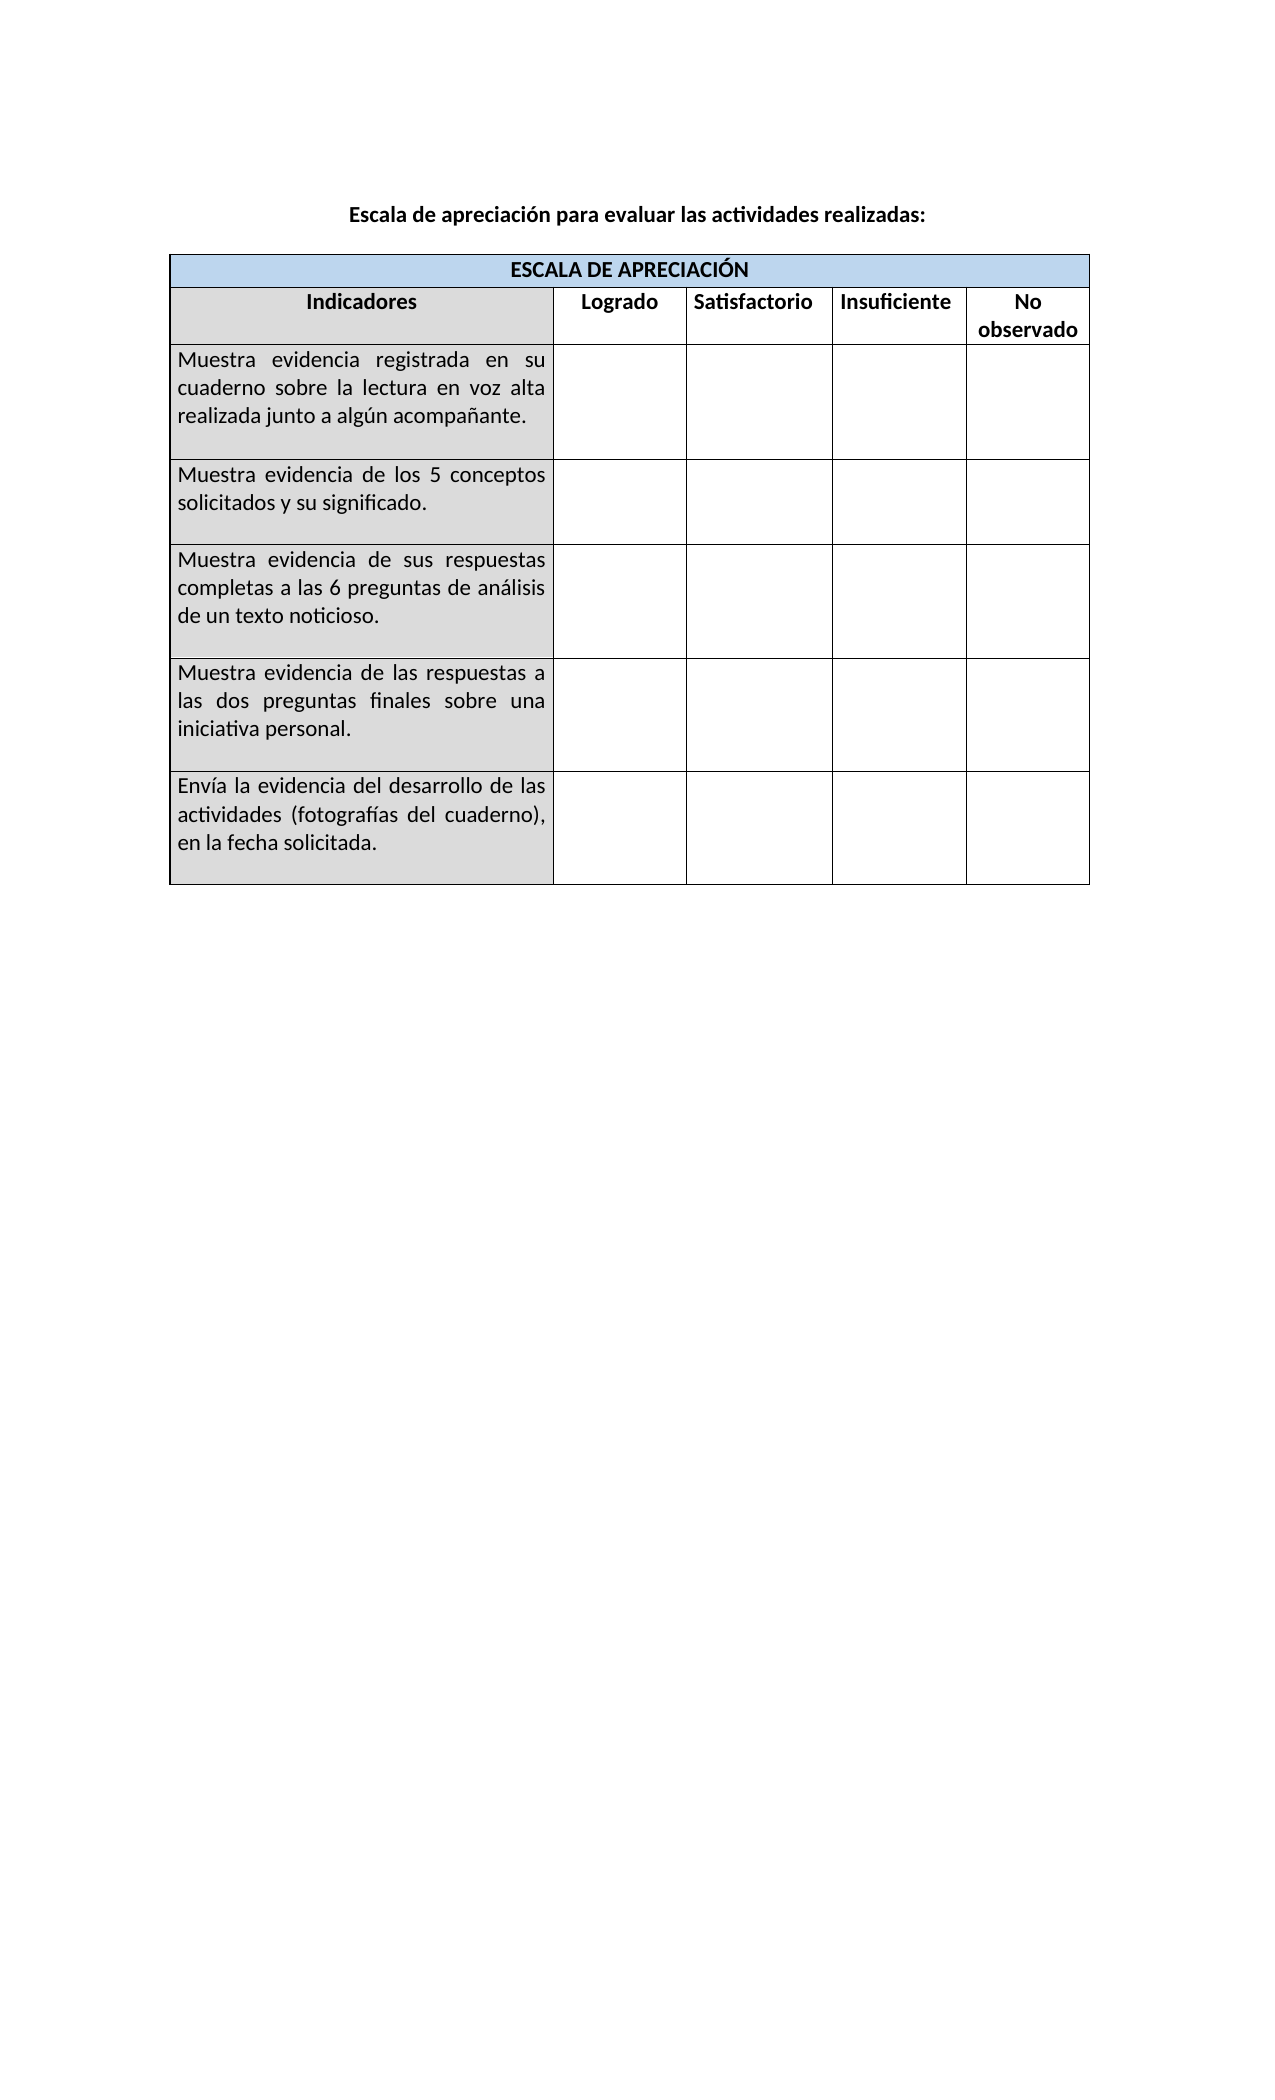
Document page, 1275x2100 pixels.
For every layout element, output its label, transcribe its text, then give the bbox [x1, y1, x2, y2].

table_cell Envía la evidencia del desarrollo de las actividades (fotografías del cuaderno), en la fecha solicitada. [171, 772, 553, 884]
table_cell [833, 545, 966, 657]
table_cell Muestra evidencia de los 5 conceptos solicitados y su significado. [171, 460, 553, 544]
table_cell Indicadores [171, 288, 553, 344]
table_cell [967, 772, 1089, 884]
table_cell [967, 460, 1089, 544]
table_cell [554, 545, 686, 657]
table_cell Muestra evidencia registrada en su cuaderno sobre la lectura en voz alta realizada junto a algún acompañante. [171, 345, 553, 459]
table_cell [554, 772, 686, 884]
text Escala de apreciación para evaluar las actividades realizadas: [177, 201, 1098, 229]
table_cell [833, 772, 966, 884]
table_cell [687, 545, 832, 657]
table_cell [554, 345, 686, 459]
table_cell [833, 460, 966, 544]
table_cell [687, 772, 832, 884]
table_cell [967, 545, 1089, 657]
table_cell [687, 460, 832, 544]
table_cell [687, 659, 832, 771]
table_cell No observado [967, 288, 1089, 344]
table_cell [554, 659, 686, 771]
table_cell [554, 460, 686, 544]
table_cell [687, 345, 832, 459]
table_cell [967, 345, 1089, 459]
table_cell [967, 659, 1089, 771]
table_cell Satisfactorio [687, 288, 832, 344]
table_cell Muestra evidencia de las respuestas a las dos preguntas finales sobre una iniciativa personal. [171, 659, 553, 771]
table_cell Muestra evidencia de sus respuestas completas a las 6 preguntas de análisis de un texto noticioso. [171, 545, 553, 657]
table_header ESCALA DE APRECIACIÓN [171, 255, 1089, 287]
table_cell Logrado [554, 288, 686, 344]
table_cell [833, 659, 966, 771]
table_cell [833, 345, 966, 459]
table_cell Insuficiente [833, 288, 966, 344]
